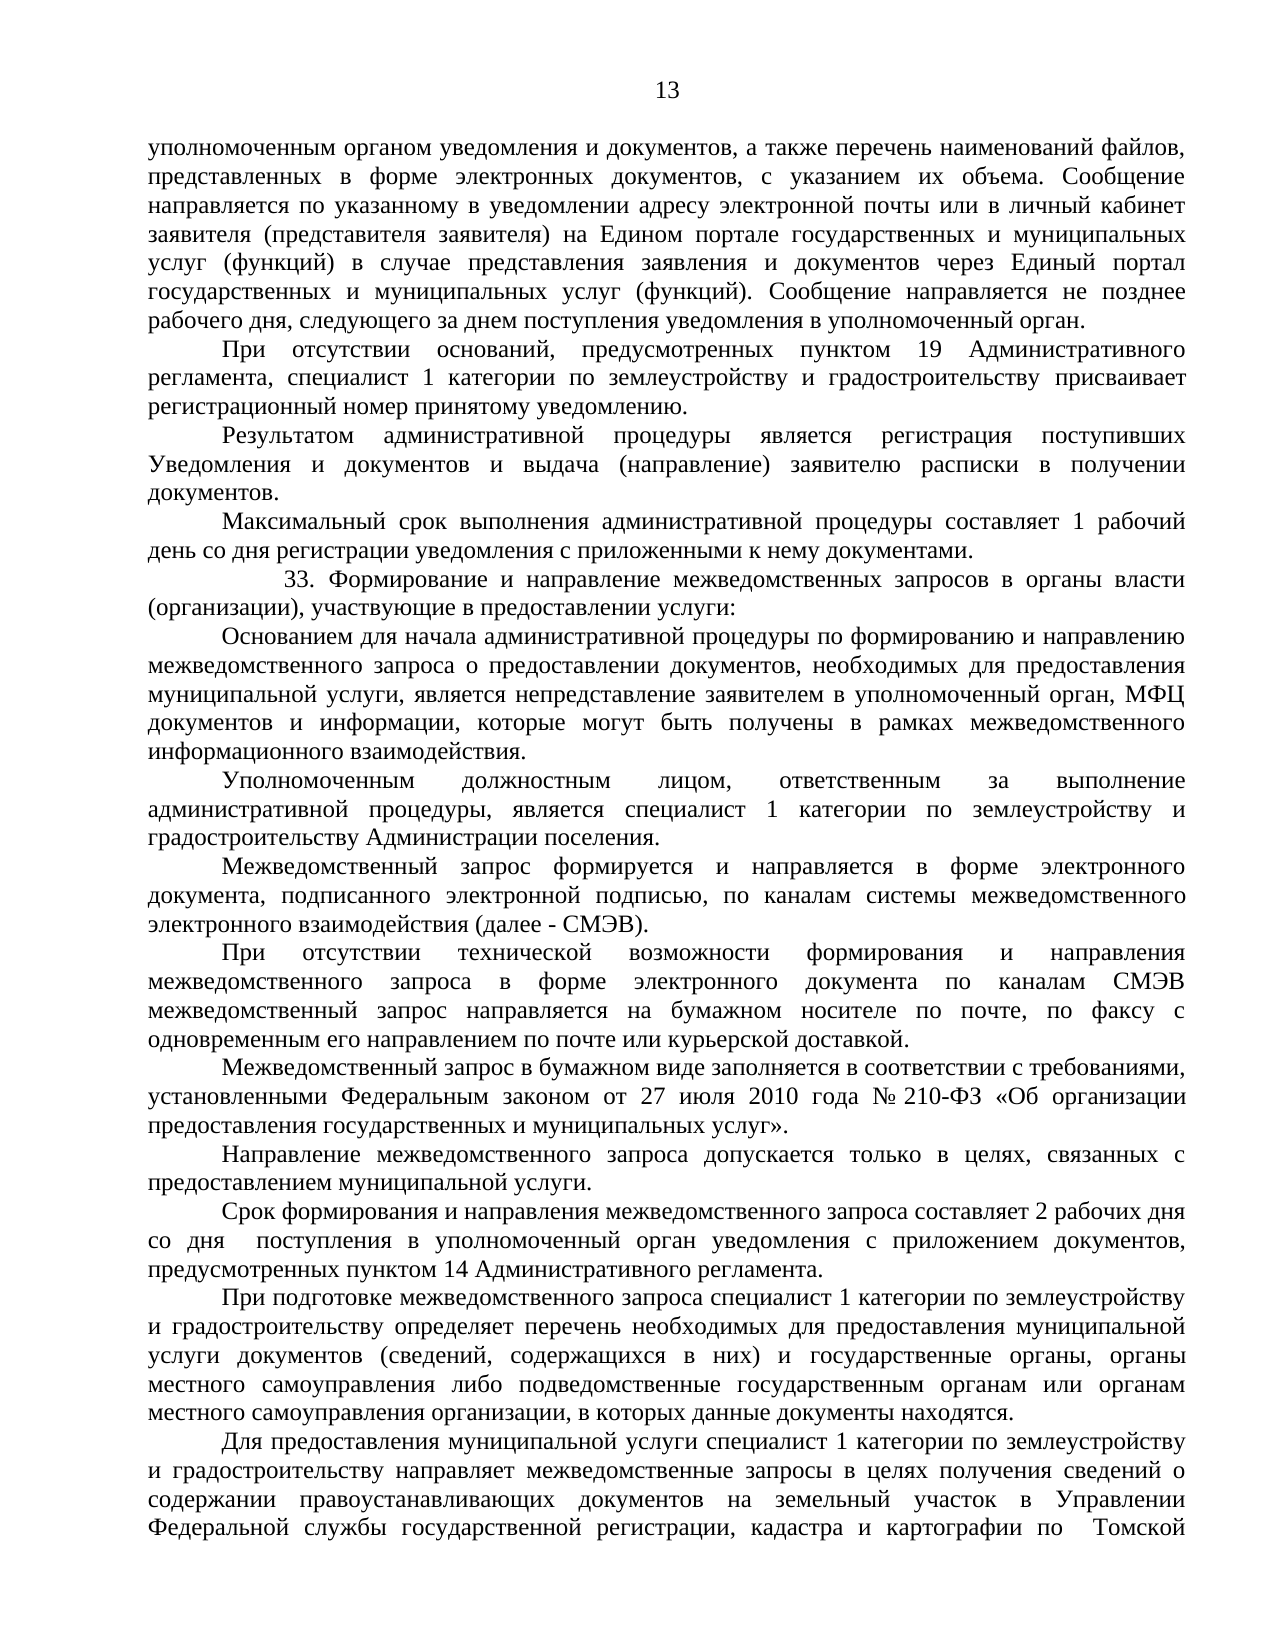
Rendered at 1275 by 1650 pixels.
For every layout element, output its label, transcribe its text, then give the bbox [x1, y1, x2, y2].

text Результатом административной процедуры является регистрация поступивших Уведомления и документов и выдача (направление) заявителю расписки в получении документов. [148, 420, 1186, 506]
text Срок формирования и направления межведомственного запроса составляет 2 рабочих дня со дня поступления в уполномоченный орган уведомления с приложением документов, предусмотренных пунктом 14 Административного регламента. [148, 1196, 1186, 1282]
text Уполномоченным должностным лицом, ответственным за выполнение административной процедуры, является специалист 1 категории по землеустройству и градостроительству Администрации поселения. [148, 765, 1186, 851]
text Межведомственный запрос формируется и направляется в форме электронного документа, подписанного электронной подписью, по каналам системы межведомственного электронного взаимодействия (далее - СМЭВ). [148, 851, 1186, 937]
text При отсутствии оснований, предусмотренных пунктом 19 Административного регламента, специалист 1 категории по землеустройству и градостроительству присваивает регистрационный номер принятому уведомлению. [148, 334, 1186, 420]
text Направление межведомственного запроса допускается только в целях, связанных с предоставлением муниципальной услуги. [148, 1139, 1186, 1196]
text При отсутствии технической возможности формирования и направления межведомственного запроса в форме электронного документа по каналам СМЭВ межведомственный запрос направляется на бумажном носителе по почте, по факсу с одновременным его направлением по почте или курьерской доставкой. [148, 937, 1186, 1052]
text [148, 1426, 1186, 1541]
text Максимальный срок выполнения административной процедуры составляет 1 рабочий день со дня регистрации уведомления с приложенными к нему документами. [148, 506, 1186, 564]
text Основанием для начала административной процедуры по формированию и направлению межведомственного запроса о предоставлении документов, необходимых для предоставления муниципальной услуги, является непредставление заявителем в уполномоченный орган, МФЦ документов и информации, которые могут быть получены в рамках межведомственного информационного взаимодействия. [148, 621, 1186, 765]
text Межведомственный запрос в бумажном виде заполняется в соответствии с требованиями, установленными Федеральным законом от 27 июля 2010 года № 210-ФЗ «Об организации предоставления государственных и муниципальных услуг». [148, 1052, 1186, 1139]
text 33. Формирование и направление межведомственных запросов в органы власти (организации), участвующие в предоставлении услуги: [148, 564, 1186, 621]
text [148, 132, 1186, 334]
text При подготовке межведомственного запроса специалист 1 категории по землеустройству и градостроительству определяет перечень необходимых для предоставления муниципальной услуги документов (сведений, содержащихся в них) и государственные органы, органы местного самоуправления либо подведомственные государственным органам или органам местного самоуправления организации, в которых данные документы находятся. [148, 1282, 1186, 1426]
